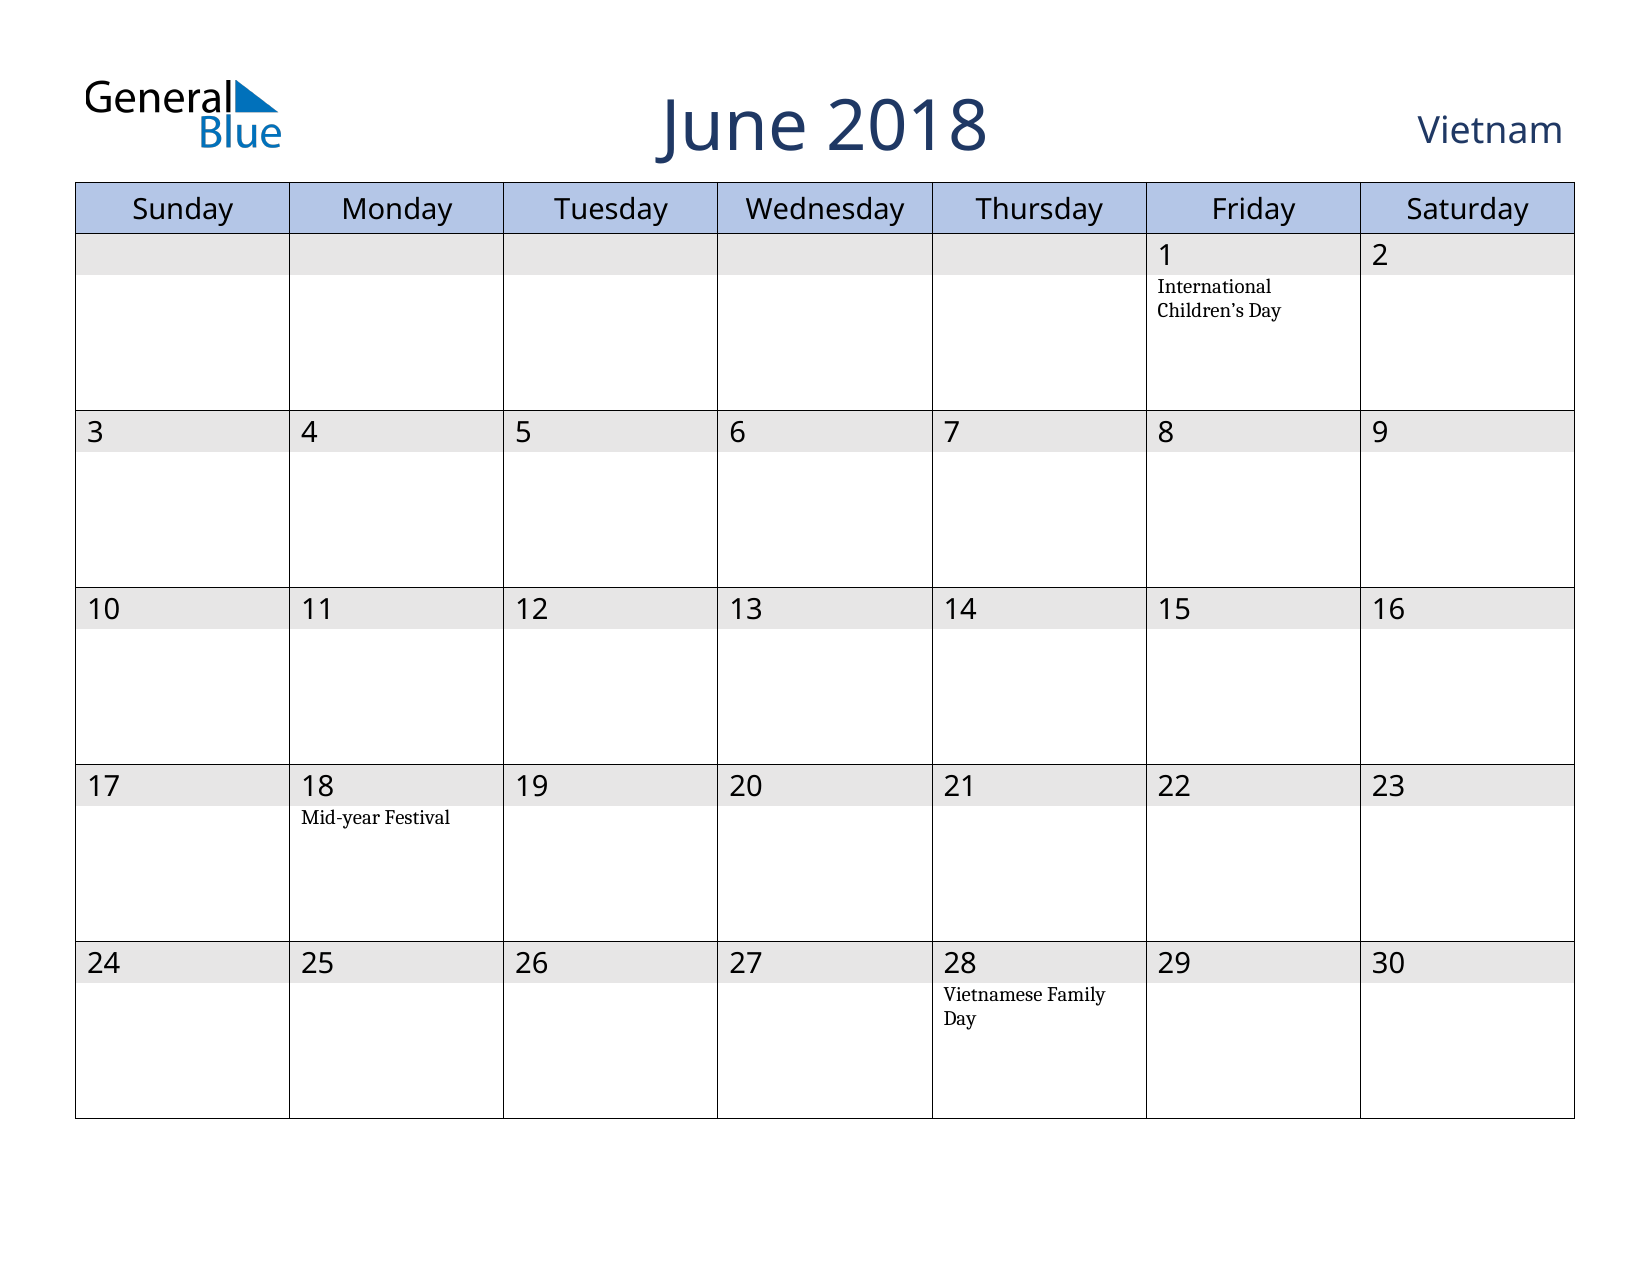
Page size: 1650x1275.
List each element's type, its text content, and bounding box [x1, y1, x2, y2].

table_cell Vietnamese Family Day [933, 983, 1146, 1118]
table_cell 3 [76, 411, 289, 452]
table_cell 11 [290, 588, 503, 629]
table_cell [1361, 452, 1574, 587]
table_cell [504, 629, 717, 764]
table_cell [1147, 806, 1360, 941]
table_cell [718, 452, 932, 587]
table_cell [718, 806, 932, 941]
table_cell [504, 806, 717, 941]
table_cell [933, 234, 1146, 275]
table_cell [76, 806, 289, 941]
table_cell [504, 452, 717, 587]
table_cell [1361, 983, 1574, 1118]
table_cell [290, 983, 503, 1118]
table_cell [933, 275, 1146, 410]
table_cell 1 [1147, 234, 1360, 275]
table_cell 10 [76, 588, 289, 629]
table_cell [718, 234, 932, 275]
table_cell [1361, 629, 1574, 764]
table_cell 9 [1361, 411, 1574, 452]
table_cell 6 [718, 411, 932, 452]
table_cell 2 [1361, 234, 1574, 275]
table_cell [76, 629, 289, 764]
table_cell Mid-year Festival [290, 806, 503, 941]
table_header June 2018 [504, 75, 1146, 182]
table_header Vietnam [1146, 75, 1574, 182]
table_cell 22 [1147, 765, 1360, 806]
table_cell International Children’s Day [1147, 275, 1360, 410]
table_cell 18 [290, 765, 503, 806]
table_cell Sunday [76, 183, 289, 233]
table_cell 8 [1147, 411, 1360, 452]
table_cell 28 [933, 942, 1146, 983]
table_header [76, 75, 503, 182]
table_cell [290, 452, 503, 587]
table_cell 21 [933, 765, 1146, 806]
table_cell 4 [290, 411, 503, 452]
table_cell 29 [1147, 942, 1360, 983]
table_cell Monday [290, 183, 503, 233]
table_cell Tuesday [504, 183, 717, 233]
table_cell 12 [504, 588, 717, 629]
table_cell 20 [718, 765, 932, 806]
table_cell 17 [76, 765, 289, 806]
table_cell 5 [504, 411, 717, 452]
table_cell Wednesday [718, 183, 932, 233]
table_cell [76, 452, 289, 587]
table_cell 16 [1361, 588, 1574, 629]
table_cell 26 [504, 942, 717, 983]
table_cell 27 [718, 942, 932, 983]
table_cell [1361, 275, 1574, 410]
table_cell [76, 234, 289, 275]
table_cell [718, 983, 932, 1118]
table_cell [290, 629, 503, 764]
table_cell [1147, 452, 1360, 587]
table_cell [504, 275, 717, 410]
table_cell 19 [504, 765, 717, 806]
picture [86, 80, 281, 148]
table_cell [290, 234, 503, 275]
table_cell [933, 452, 1146, 587]
table_cell 14 [933, 588, 1146, 629]
table_cell [504, 234, 717, 275]
table_cell 13 [718, 588, 932, 629]
table_cell [76, 983, 289, 1118]
table_cell [504, 983, 717, 1118]
table_cell Friday [1147, 183, 1360, 233]
table_cell 7 [933, 411, 1146, 452]
table_cell [1147, 983, 1360, 1118]
table_cell 25 [290, 942, 503, 983]
table_cell 24 [76, 942, 289, 983]
table_cell [718, 275, 932, 410]
table_cell [290, 275, 503, 410]
table_cell 23 [1361, 765, 1574, 806]
table_cell [76, 275, 289, 410]
table_cell 15 [1147, 588, 1360, 629]
table_cell [933, 806, 1146, 941]
table_cell [933, 629, 1146, 764]
table_cell Thursday [933, 183, 1146, 233]
table_cell [1361, 806, 1574, 941]
table_cell [718, 629, 932, 764]
table_cell 30 [1361, 942, 1574, 983]
table_cell [1147, 629, 1360, 764]
table_cell Saturday [1361, 183, 1574, 233]
